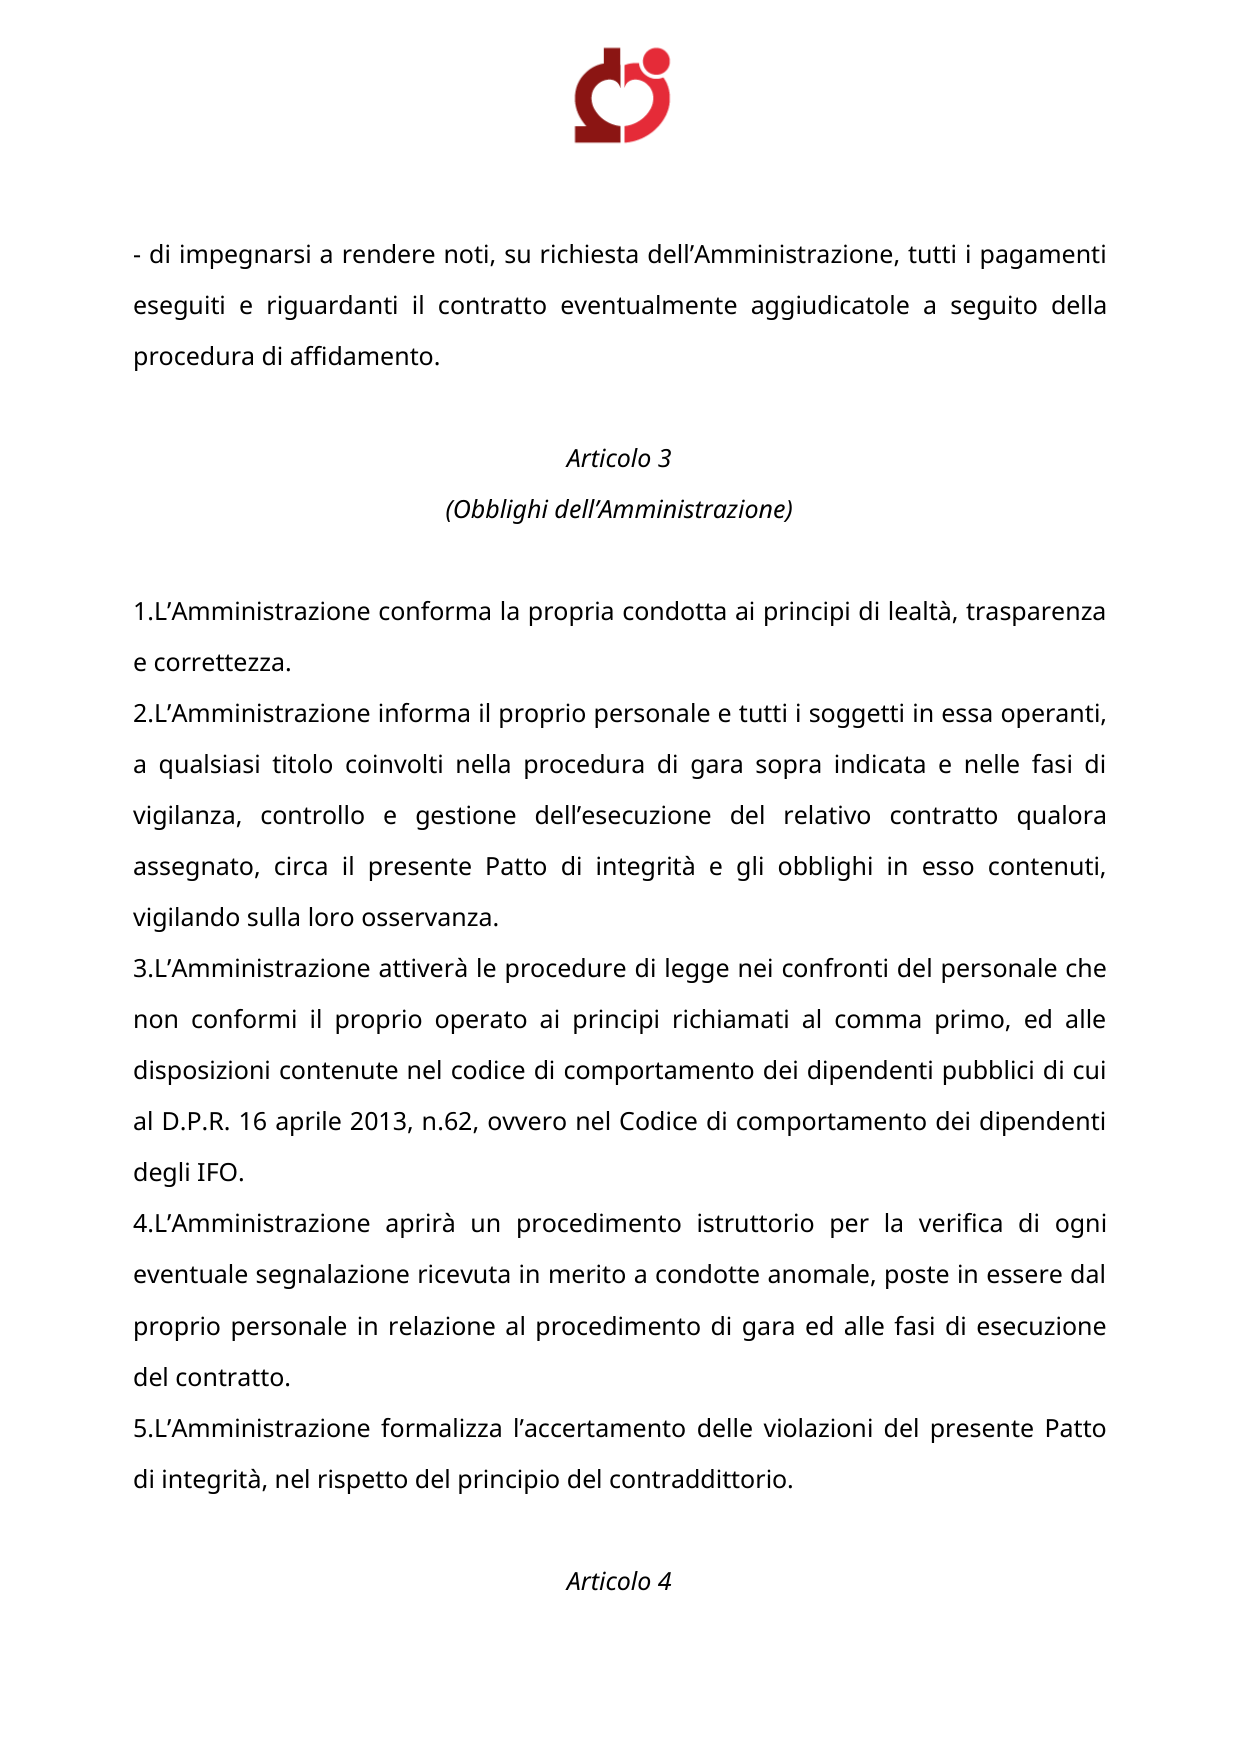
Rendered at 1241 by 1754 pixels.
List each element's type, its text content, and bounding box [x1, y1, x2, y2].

text 2.L’Amministrazione informa il proprio personale e tutti i soggetti in essa operanti, a qualsiasi titolo coinvolti nella procedura di gara sopra indicata e nelle fasi di vigilanza, controllo e gestione dell’esecuzione del relativo contratto qualora assegnato, circa il presente Patto di integrità e gli obblighi in esso contenuti, vigilando sulla loro osservanza. [133, 696, 1108, 934]
text 5.L’Amministrazione formalizza l’accertamento delle violazioni del presente Patto di integrità, nel rispetto del principio del contraddittorio. [133, 1410, 1108, 1495]
text Articolo 4 [133, 1563, 1108, 1597]
text - di impegnarsi a rendere noti, su richiesta dell’Amministrazione, tutti i pagamenti eseguiti e riguardanti il contratto eventualmente aggiudicatole a seguito della procedura di affidamento. [133, 236, 1108, 372]
text Articolo 3 [133, 440, 1108, 474]
text (Obblighi dell’Amministrazione) [133, 491, 1108, 526]
text 1.L’Amministrazione conforma la propria condotta ai principi di lealtà, trasparenza e correttezza. [133, 593, 1108, 679]
text 4.L’Amministrazione aprirà un procedimento istruttorio per la verifica di ogni eventuale segnalazione ricevuta in merito a condotte anomale, poste in essere dal proprio personale in relazione al procedimento di gara ed alle fasi di esecuzione del contratto. [133, 1206, 1108, 1393]
text 3.L’Amministrazione attiverà le procedure di legge nei confronti del personale che non conformi il proprio operato ai principi richiamati al comma primo, ed alle disposizioni contenute nel codice di comportamento dei dipendenti pubblici di cui al D.P.R. 16 aprile 2013, n.62, ovvero nel Codice di comportamento dei dipendenti degli IFO. [133, 951, 1108, 1189]
picture [518, 0, 723, 205]
